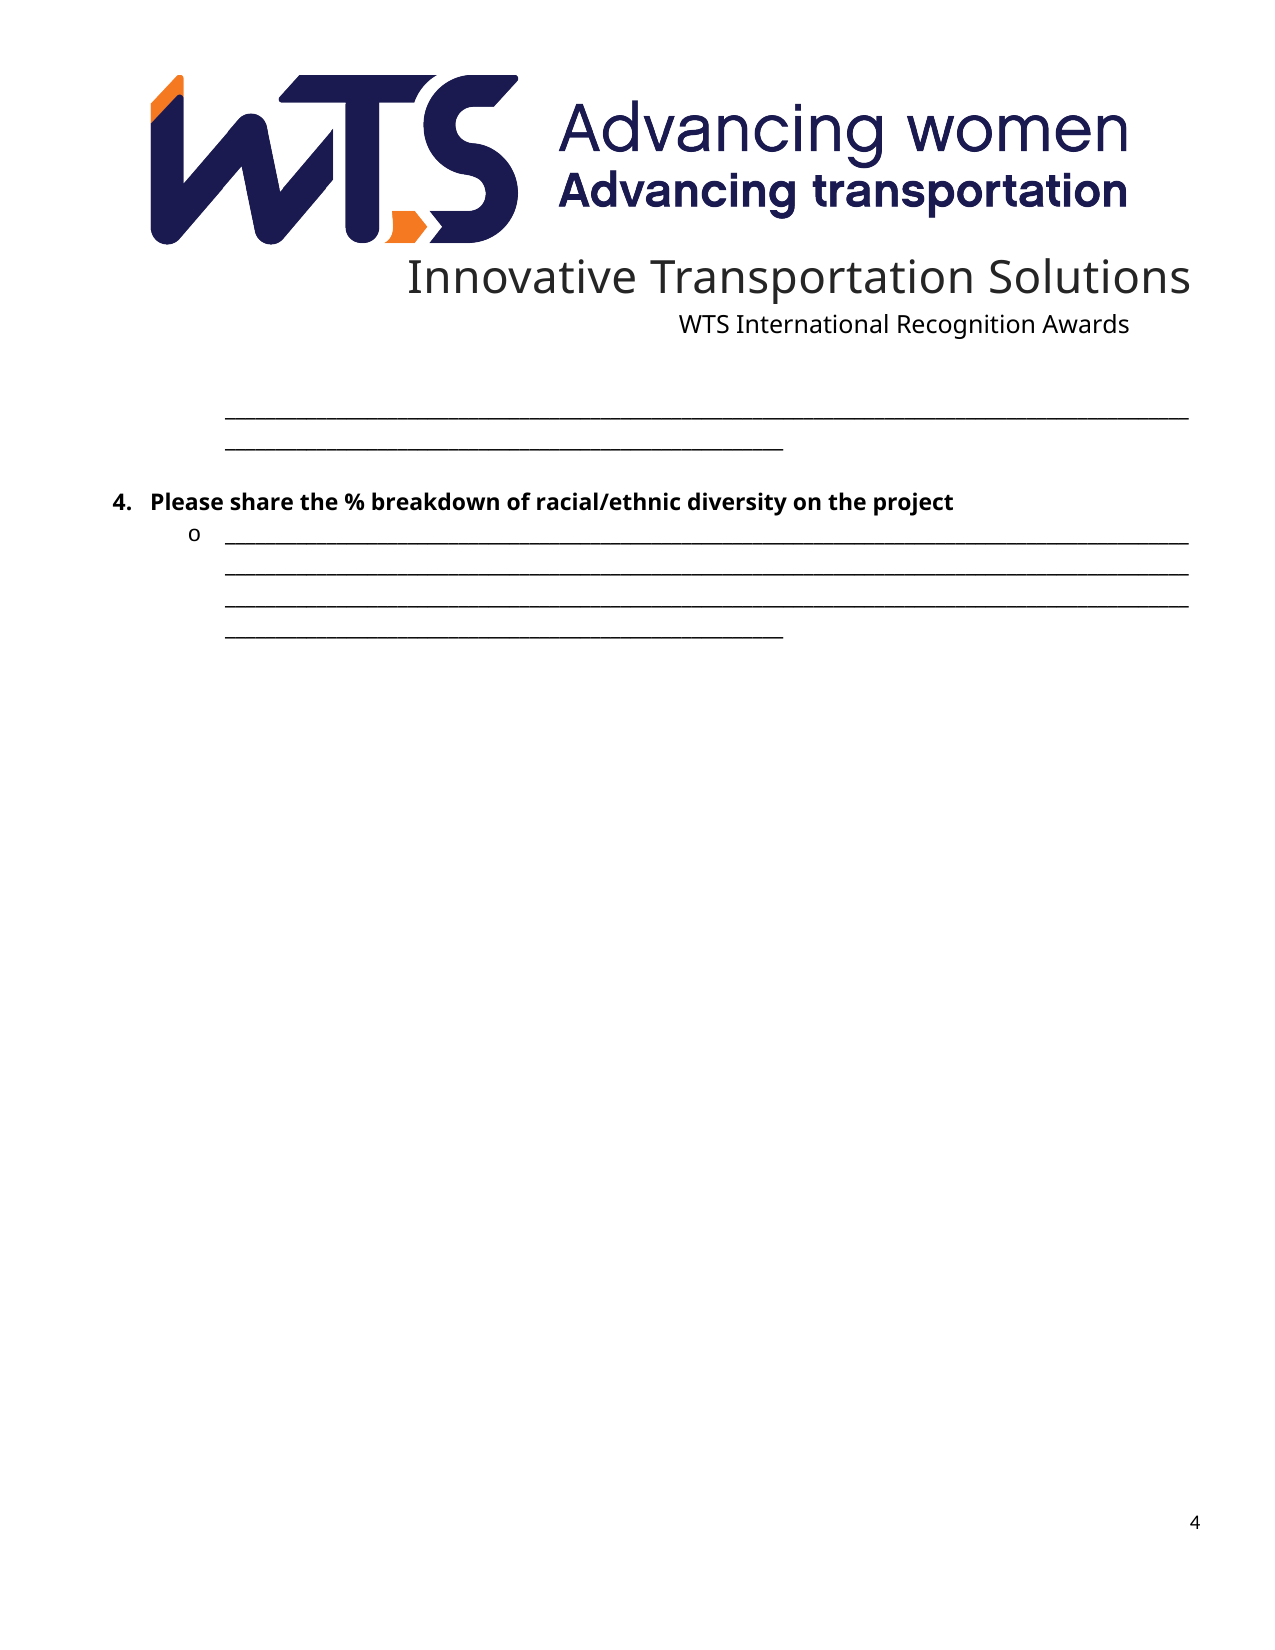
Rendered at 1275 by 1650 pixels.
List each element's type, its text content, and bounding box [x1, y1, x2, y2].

list Please share the % breakdown of racial/ethnic diversity on the project [112, 486, 1200, 517]
picture [150, 75, 1127, 245]
